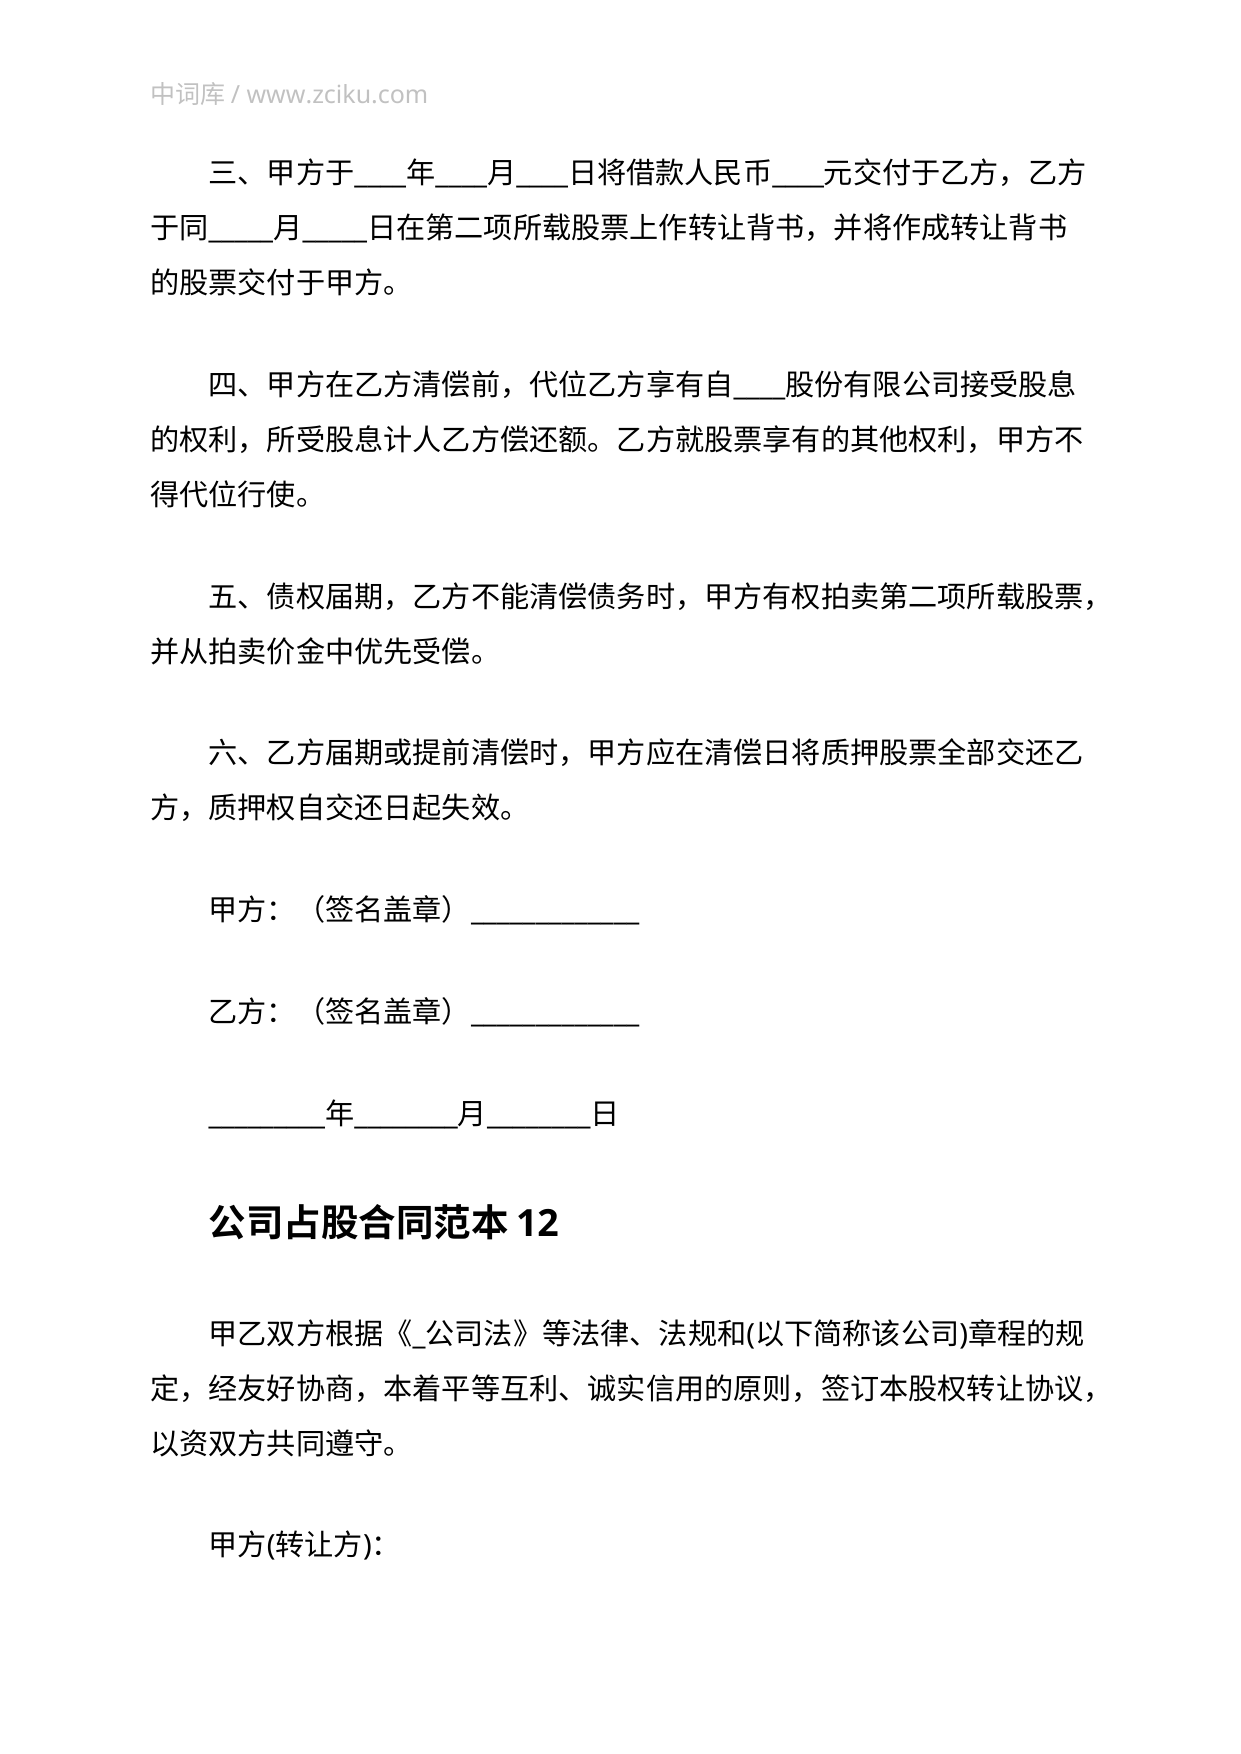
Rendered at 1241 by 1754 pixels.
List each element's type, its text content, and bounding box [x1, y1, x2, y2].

text 五、债权届期，乙方不能清偿债务时，甲方有权拍卖第二项所载股票，并从拍卖价金中优先受偿。 [150, 573, 1090, 671]
text 甲方：（签名盖章）_____________ [150, 887, 1090, 929]
text 乙方：（签名盖章）_____________ [150, 989, 1090, 1031]
text 六、乙方届期或提前清偿时，甲方应在清偿日将质押股票全部交还乙方，质押权自交还日起失效。 [150, 730, 1090, 827]
text 四、甲方在乙方清偿前，代位乙方享有自____股份有限公司接受股息的权利，所受股息计人乙方偿还额。乙方就股票享有的其他权利，甲方不得代位行使。 [150, 362, 1090, 514]
text 甲乙双方根据《_公司法》等法律、法规和(以下简称该公司)章程的规定，经友好协商，本着平等互利、诚实信用的原则，签订本股权转让协议，以资双方共同遵守。 [150, 1310, 1090, 1462]
text 公司占股合同范本12 [150, 1193, 1090, 1247]
text _________年________月________日 [150, 1091, 1090, 1133]
text 甲方(转让方)： [150, 1522, 1090, 1564]
text 三、甲方于____年____月____日将借款人民币____元交付于乙方，乙方于同_____月_____日在第二项所载股票上作转让背书，并将作成转让背书的股票交付于甲方。 [150, 150, 1090, 302]
